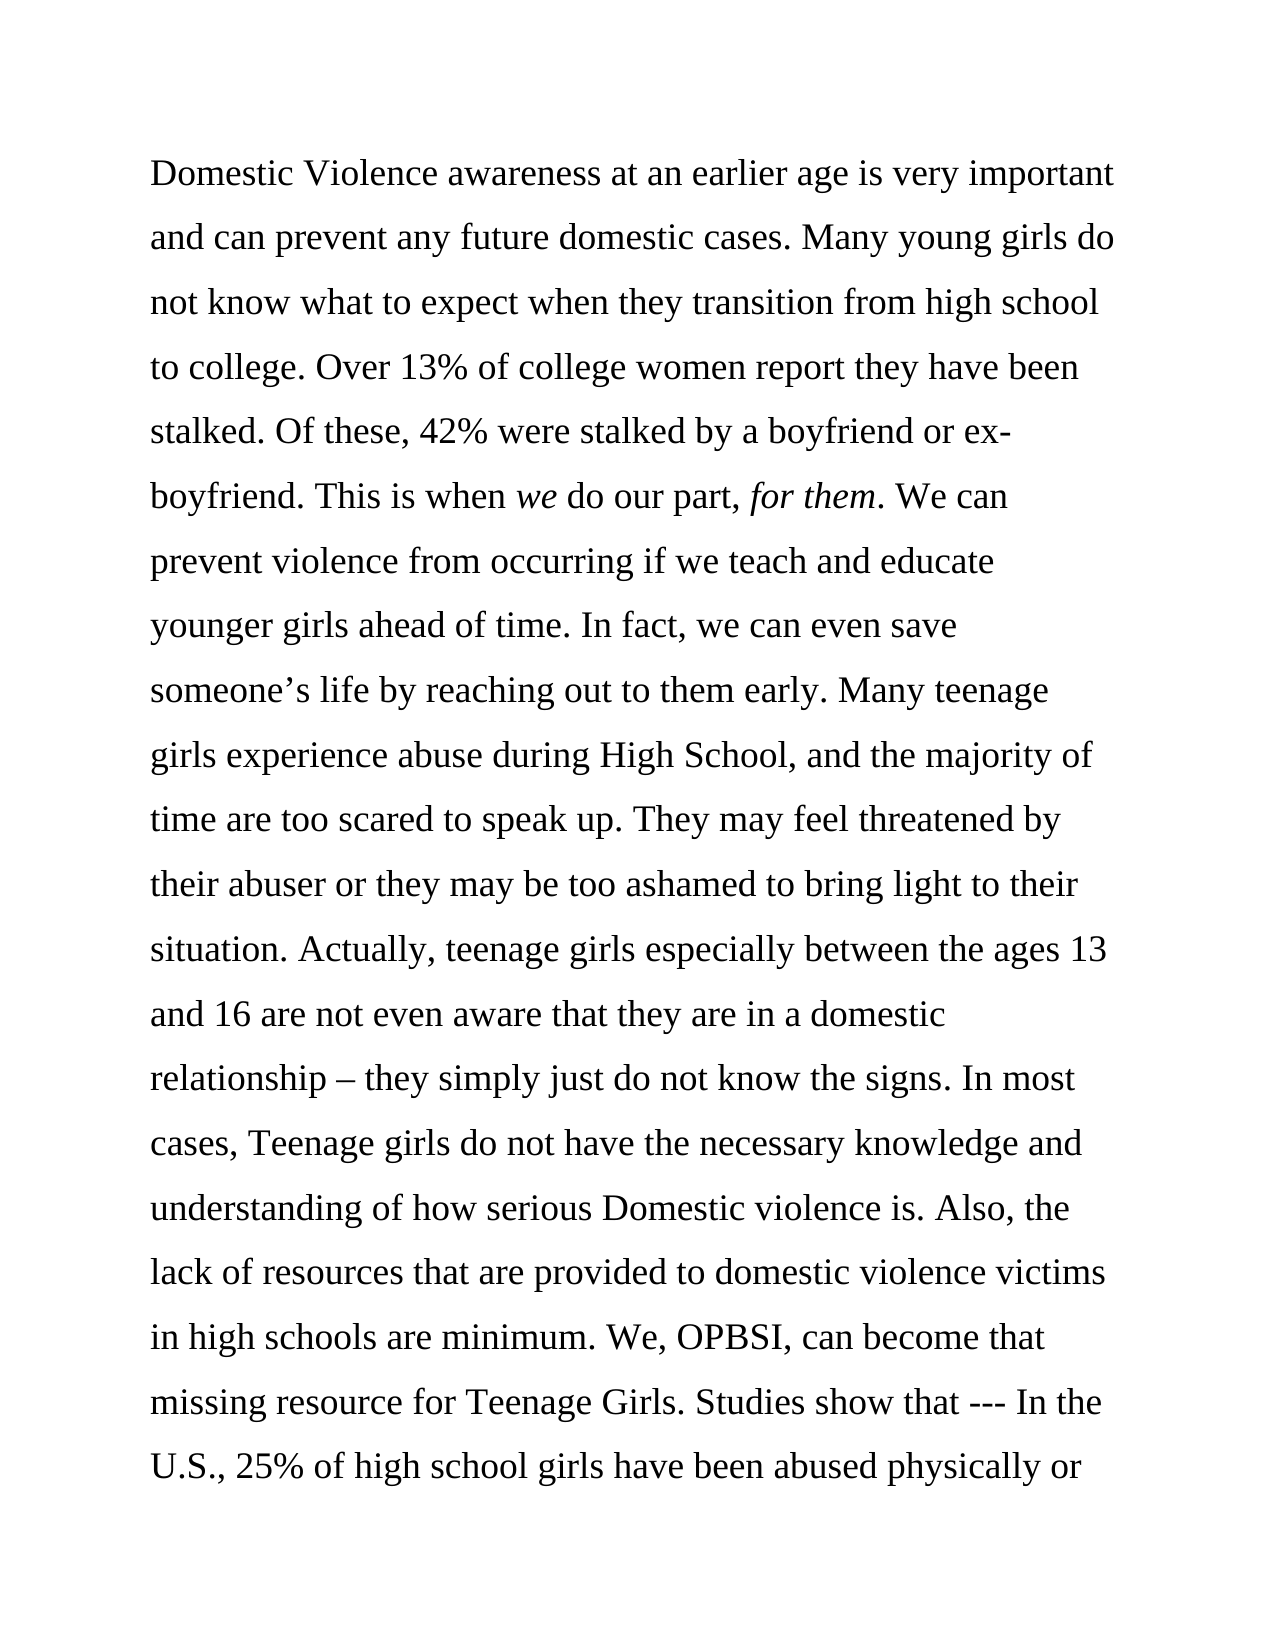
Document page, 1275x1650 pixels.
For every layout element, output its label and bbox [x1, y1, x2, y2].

text [150, 150, 1125, 1487]
